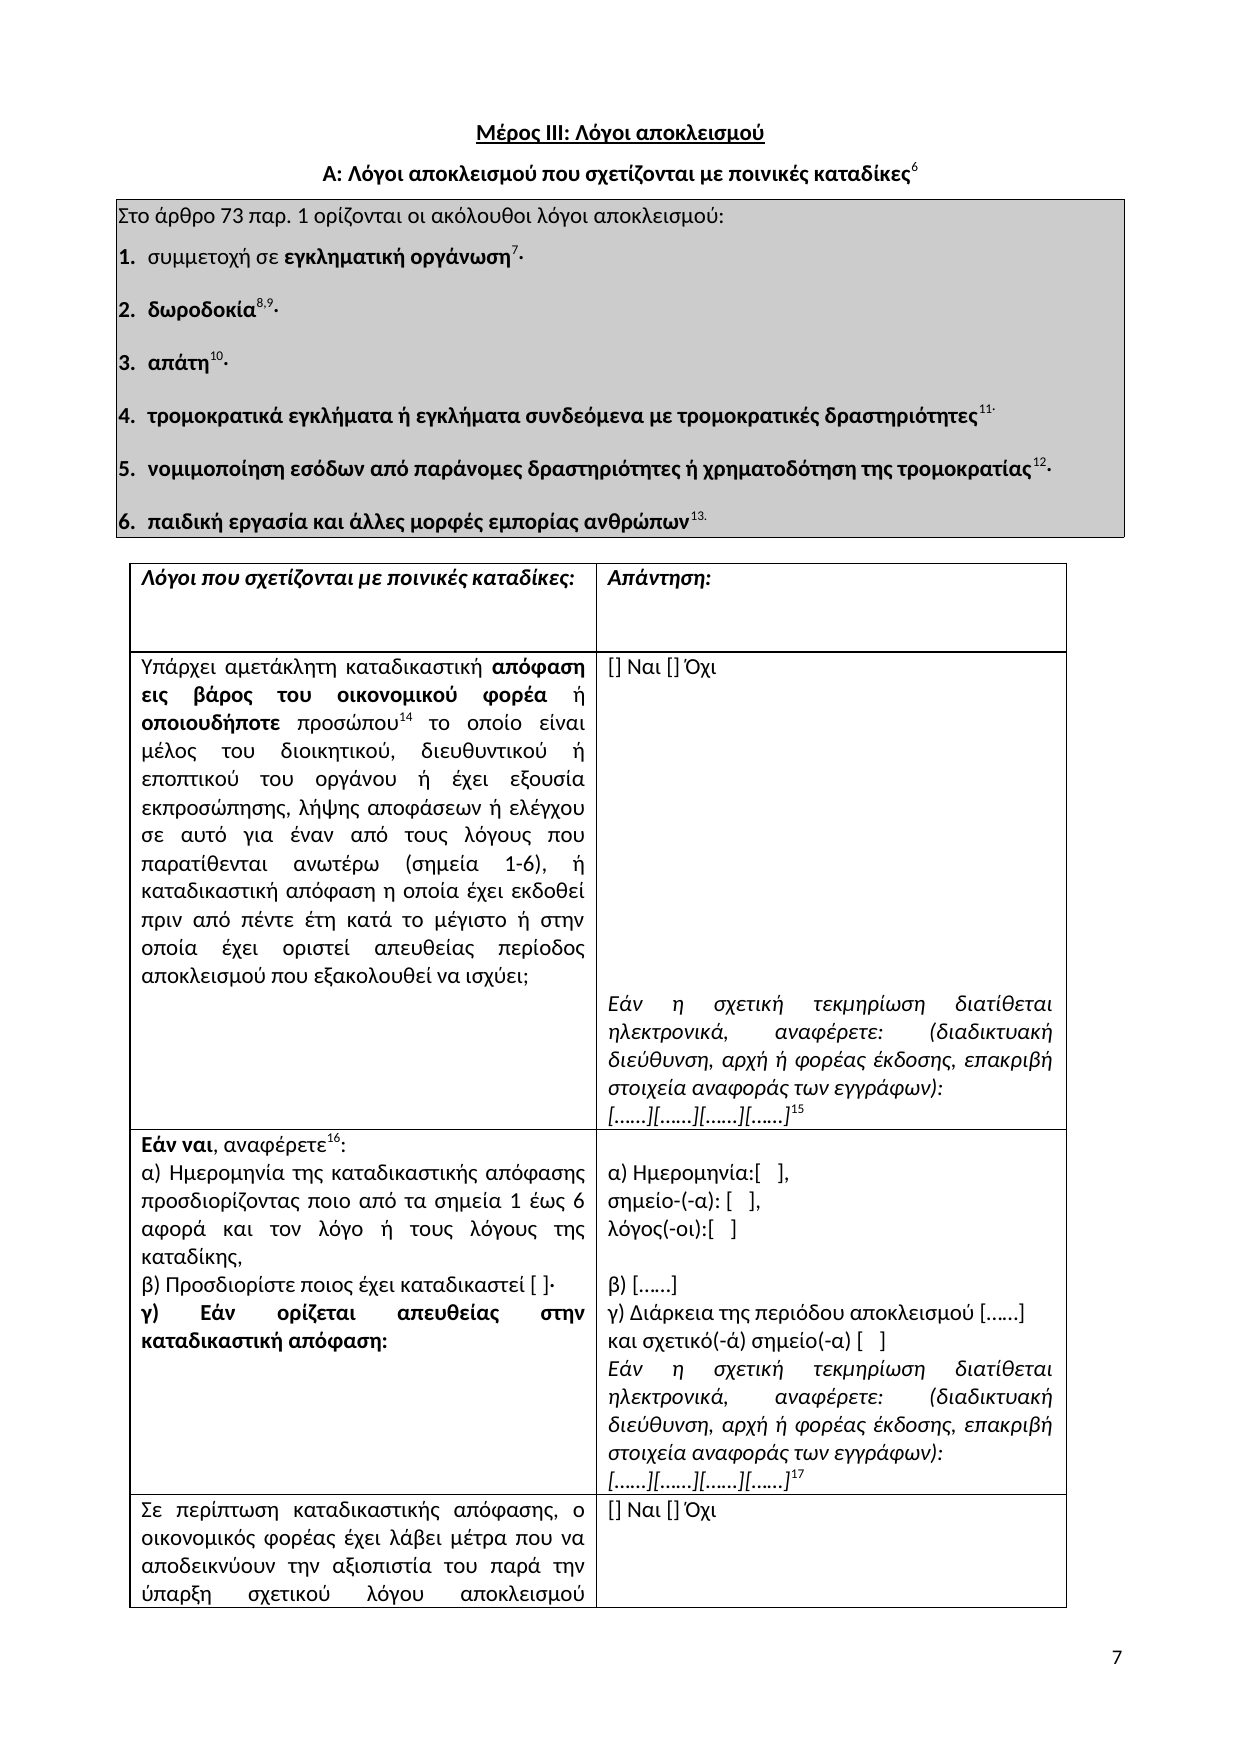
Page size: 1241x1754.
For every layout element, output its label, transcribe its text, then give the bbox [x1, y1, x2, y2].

list συμμετοχή σε εγκληματική οργάνωση· [117, 240, 1124, 270]
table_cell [131, 1495, 596, 1607]
text Α: Λόγοι αποκλεισμού που σχετίζονται με ποινικές καταδίκες [118, 159, 1122, 187]
table_cell α) Ημερομηνία:[ ], σημείο-(-α): [ ], λόγος(-οι):[ ] β) [……] γ) Διάρκεια της περιόδου αποκλεισμού [……] και σχετικό(-ά) σημείο(-α) [ ] Εάν η σχετική τεκμηρίωση διατίθεται ηλεκτρονικά, αναφέρετε: (διαδικτυακή διεύθυνση, αρχή ή φορέας έκδοσης, επακριβή στοιχεία αναφοράς των εγγράφων): [……][……][……][……] [597, 1130, 1066, 1494]
list νομιμοποίηση εσόδων από παράνομες δραστηριότητες ή χρηματοδότηση της τρομοκρατίας· [117, 452, 1124, 482]
list απάτη· [117, 346, 1124, 376]
table_cell Εάν ναι, αναφέρετε: α) Ημερομηνία της καταδικαστικής απόφασης προσδιορίζοντας ποιο από τα σημεία 1 έως 6 αφορά και τον λόγο ή τους λόγους της καταδίκης, β) Προσδιορίστε ποιος έχει καταδικαστεί [ ]· γ) Εάν ορίζεται απευθείας στην καταδικαστική απόφαση: [131, 1130, 596, 1494]
table_header Απάντηση: [597, 564, 1066, 651]
text Στο άρθρο 73 παρ. 1 ορίζονται οι ακόλουθοι λόγοι αποκλεισμού: [117, 200, 1124, 229]
list τρομοκρατικά εγκλήματα ή εγκλήματα συνδεόμενα με τρομοκρατικές δραστηριότητες· [117, 399, 1124, 429]
table_cell [] Ναι [] Όχι [597, 1495, 1066, 1607]
table_cell [] Ναι [] Όχι Εάν η σχετική τεκμηρίωση διατίθεται ηλεκτρονικά, αναφέρετε: (διαδικτυακή διεύθυνση, αρχή ή φορέας έκδοσης, επακριβή στοιχεία αναφοράς των εγγράφων): [……][……][……][……] [597, 653, 1066, 1129]
table_cell Υπάρχει αμετάκλητη καταδικαστική απόφαση εις βάρος του οικονομικού φορέα ή οποιουδήποτε προσώπου το οποίο είναι μέλος του διοικητικού, διευθυντικού ή εποπτικού του οργάνου ή έχει εξουσία εκπροσώπησης, λήψης αποφάσεων ή ελέγχου σε αυτό για έναν από τους λόγους που παρατίθενται ανωτέρω (σημεία 1-6), ή καταδικαστική απόφαση η οποία έχει εκδοθεί πριν από πέντε έτη κατά το μέγιστο ή στην οποία έχει οριστεί απευθείας περίοδος αποκλεισμού που εξακολουθεί να ισχύει; [131, 653, 596, 1129]
list παιδική εργασία και άλλες μορφές εμπορίας ανθρώπων. [117, 505, 1124, 537]
list δωροδοκία,· [117, 293, 1124, 323]
text Μέρος III: Λόγοι αποκλεισμού [118, 118, 1122, 146]
table_header Λόγοι που σχετίζονται με ποινικές καταδίκες: [131, 564, 596, 651]
